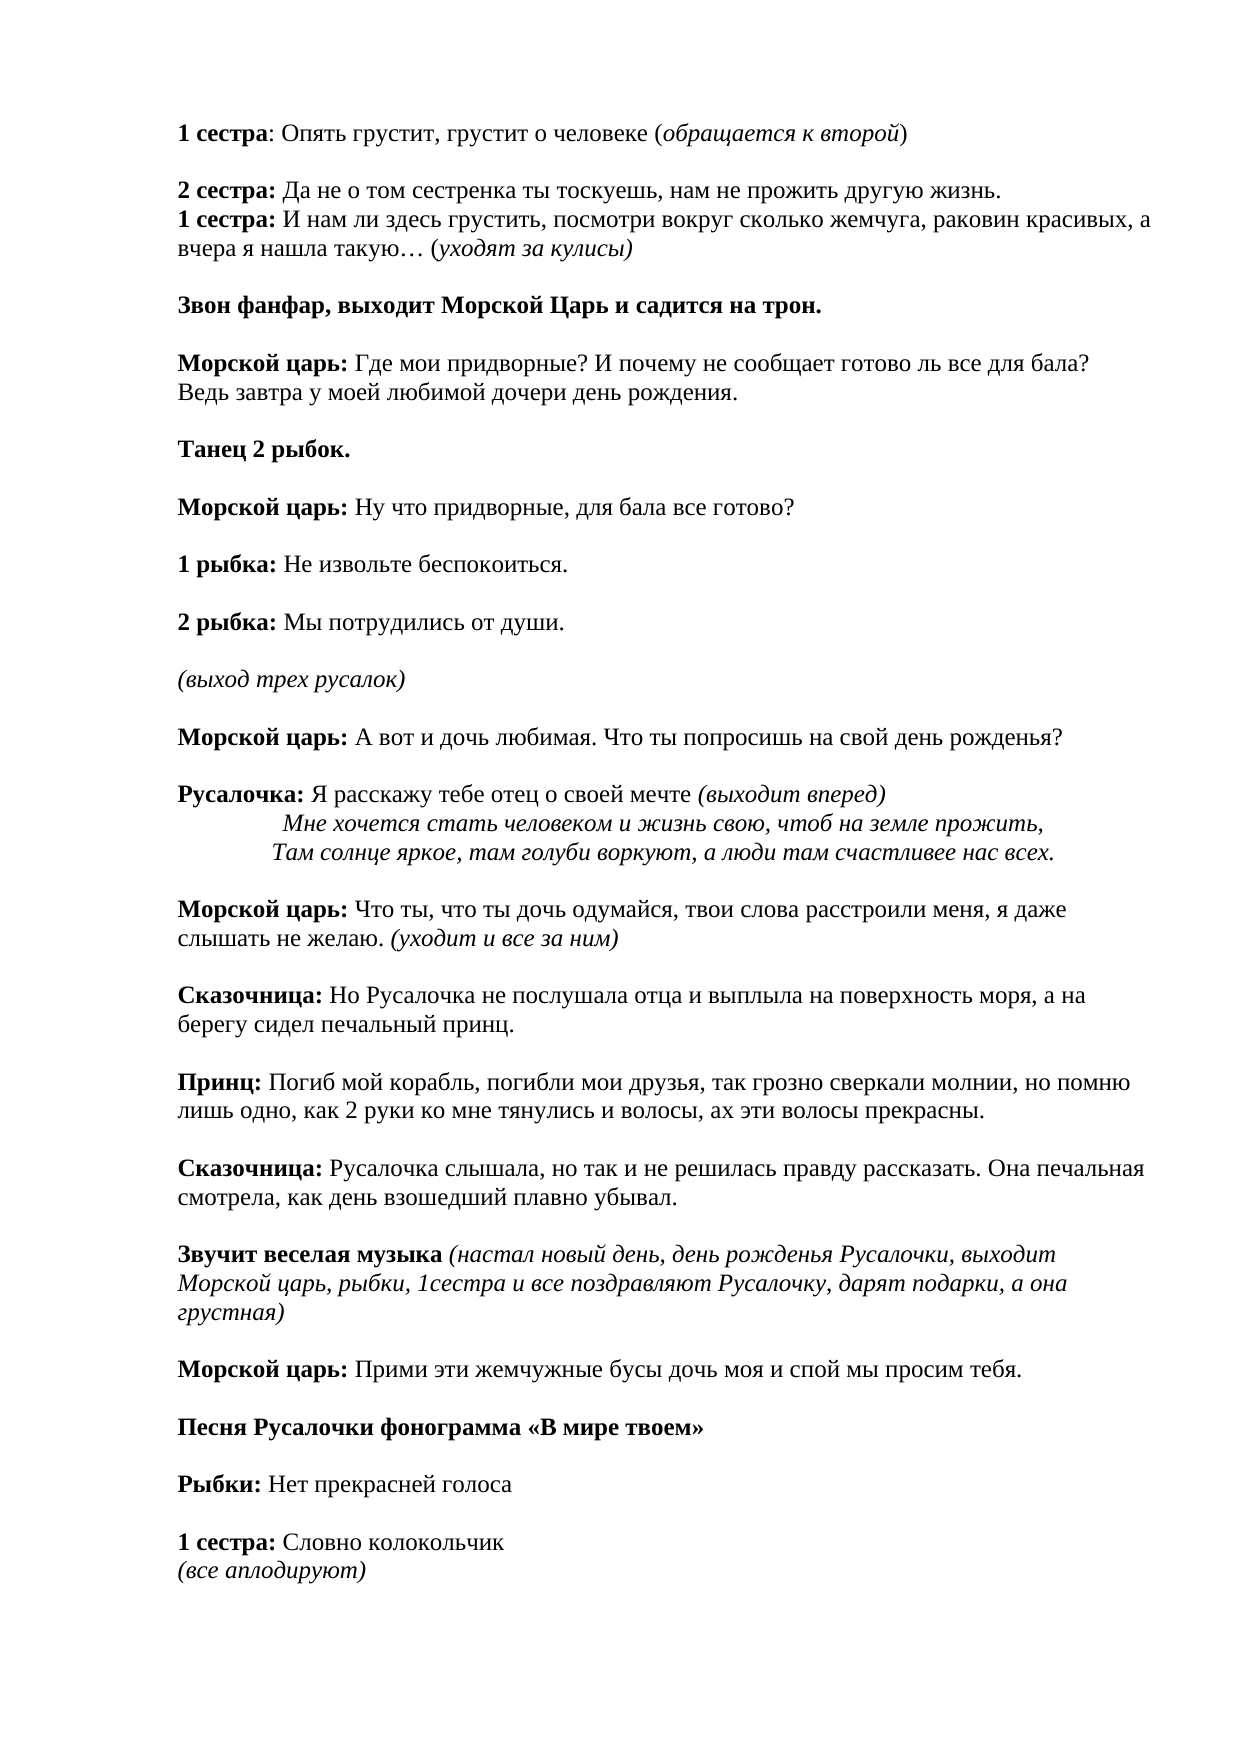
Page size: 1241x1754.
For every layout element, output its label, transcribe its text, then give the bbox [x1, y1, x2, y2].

text Морской царь: Где мои придворные? И почему не сообщает готово ль все для бала? [177, 348, 1152, 377]
text 1 сестра: Опять грустит, грустит о человеке (обращается к второй) [177, 118, 1152, 147]
text 1 сестра: Словно колокольчик [177, 1527, 1152, 1556]
text Звучит веселая музыка (настал новый день, день рожденья Русалочки, выходит Морской царь, рыбки, 1сестра и все поздравляют Русалочку, дарят подарки, а она грустная) [177, 1239, 1152, 1326]
text 1 сестра: И нам ли здесь грустить, посмотри вокруг сколько жемчуга, раковин красивых, а вчера я нашла такую… (уходят за кулисы) [177, 204, 1152, 262]
text (выход трех русалок) [177, 664, 1152, 693]
text Морской царь: А вот и дочь любимая. Что ты попросишь на свой день рожденья? [177, 722, 1152, 751]
text Там солнце яркое, там голуби воркуют, а люди там счастливее нас всех. [177, 837, 1152, 866]
text 2 сестра: Да не о том сестренка ты тоскуешь, нам не прожить другую жизнь. [177, 176, 1152, 204]
text Песня Русалочки фонограмма «В мире твоем» [177, 1412, 1152, 1441]
text Сказочница: Русалочка слышала, но так и не решилась правду рассказать. Она печальная смотрела, как день взошедший плавно убывал. [177, 1153, 1152, 1211]
text Ведь завтра у моей любимой дочери день рождения. [177, 377, 1152, 406]
text Морской царь: Что ты, что ты дочь одумайся, твои слова расстроили меня, я даже слышать не желаю. (уходит и все за ним) [177, 894, 1152, 952]
text (все аплодируют) [177, 1556, 1152, 1584]
text Мне хочется стать человеком и жизнь свою, чтоб на земле прожить, [177, 808, 1152, 837]
text 2 рыбка: Мы потрудились от души. [177, 607, 1152, 636]
text Рыбки: Нет прекрасней голоса [177, 1469, 1152, 1498]
text Сказочница: Но Русалочка не послушала отца и выплыла на поверхность моря, а на берегу сидел печальный принц. [177, 981, 1152, 1038]
text Морской царь: Ну что придворные, для бала все готово? [177, 492, 1152, 521]
text Русалочка: Я расскажу тебе отец о своей мечте (выходит вперед) [177, 779, 1152, 808]
text Танец 2 рыбок. [177, 434, 1152, 463]
text 1 рыбка: Не извольте беспокоиться. [177, 549, 1152, 578]
text Морской царь: Прими эти жемчужные бусы дочь моя и спой мы просим тебя. [177, 1354, 1152, 1383]
text Звон фанфар, выходит Морской Царь и садится на трон. [177, 291, 1152, 319]
text Принц: Погиб мой корабль, погибли мои друзья, так грозно сверкали молнии, но помню лишь одно, как 2 руки ко мне тянулись и волосы, ах эти волосы прекрасны. [177, 1067, 1152, 1124]
